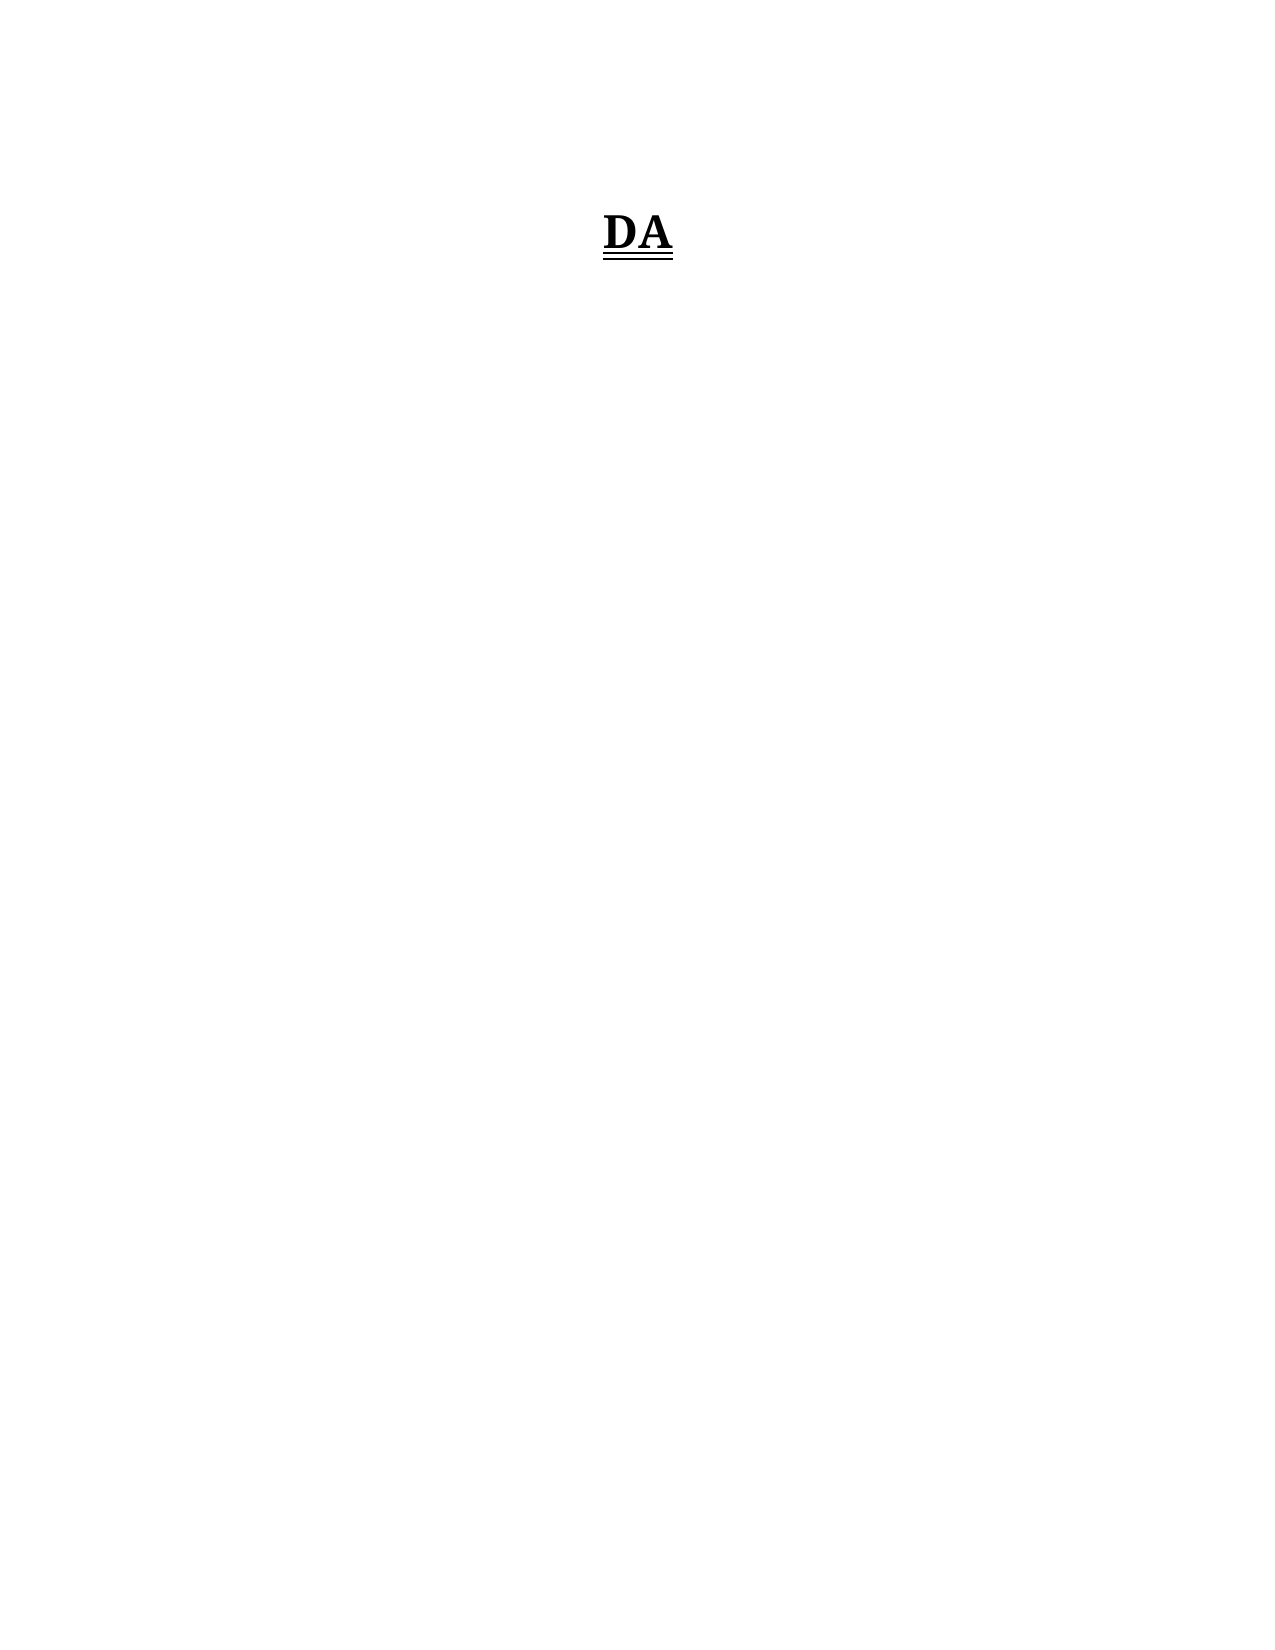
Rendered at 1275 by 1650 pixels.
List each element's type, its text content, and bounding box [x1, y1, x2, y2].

text DA [150, 200, 1125, 262]
